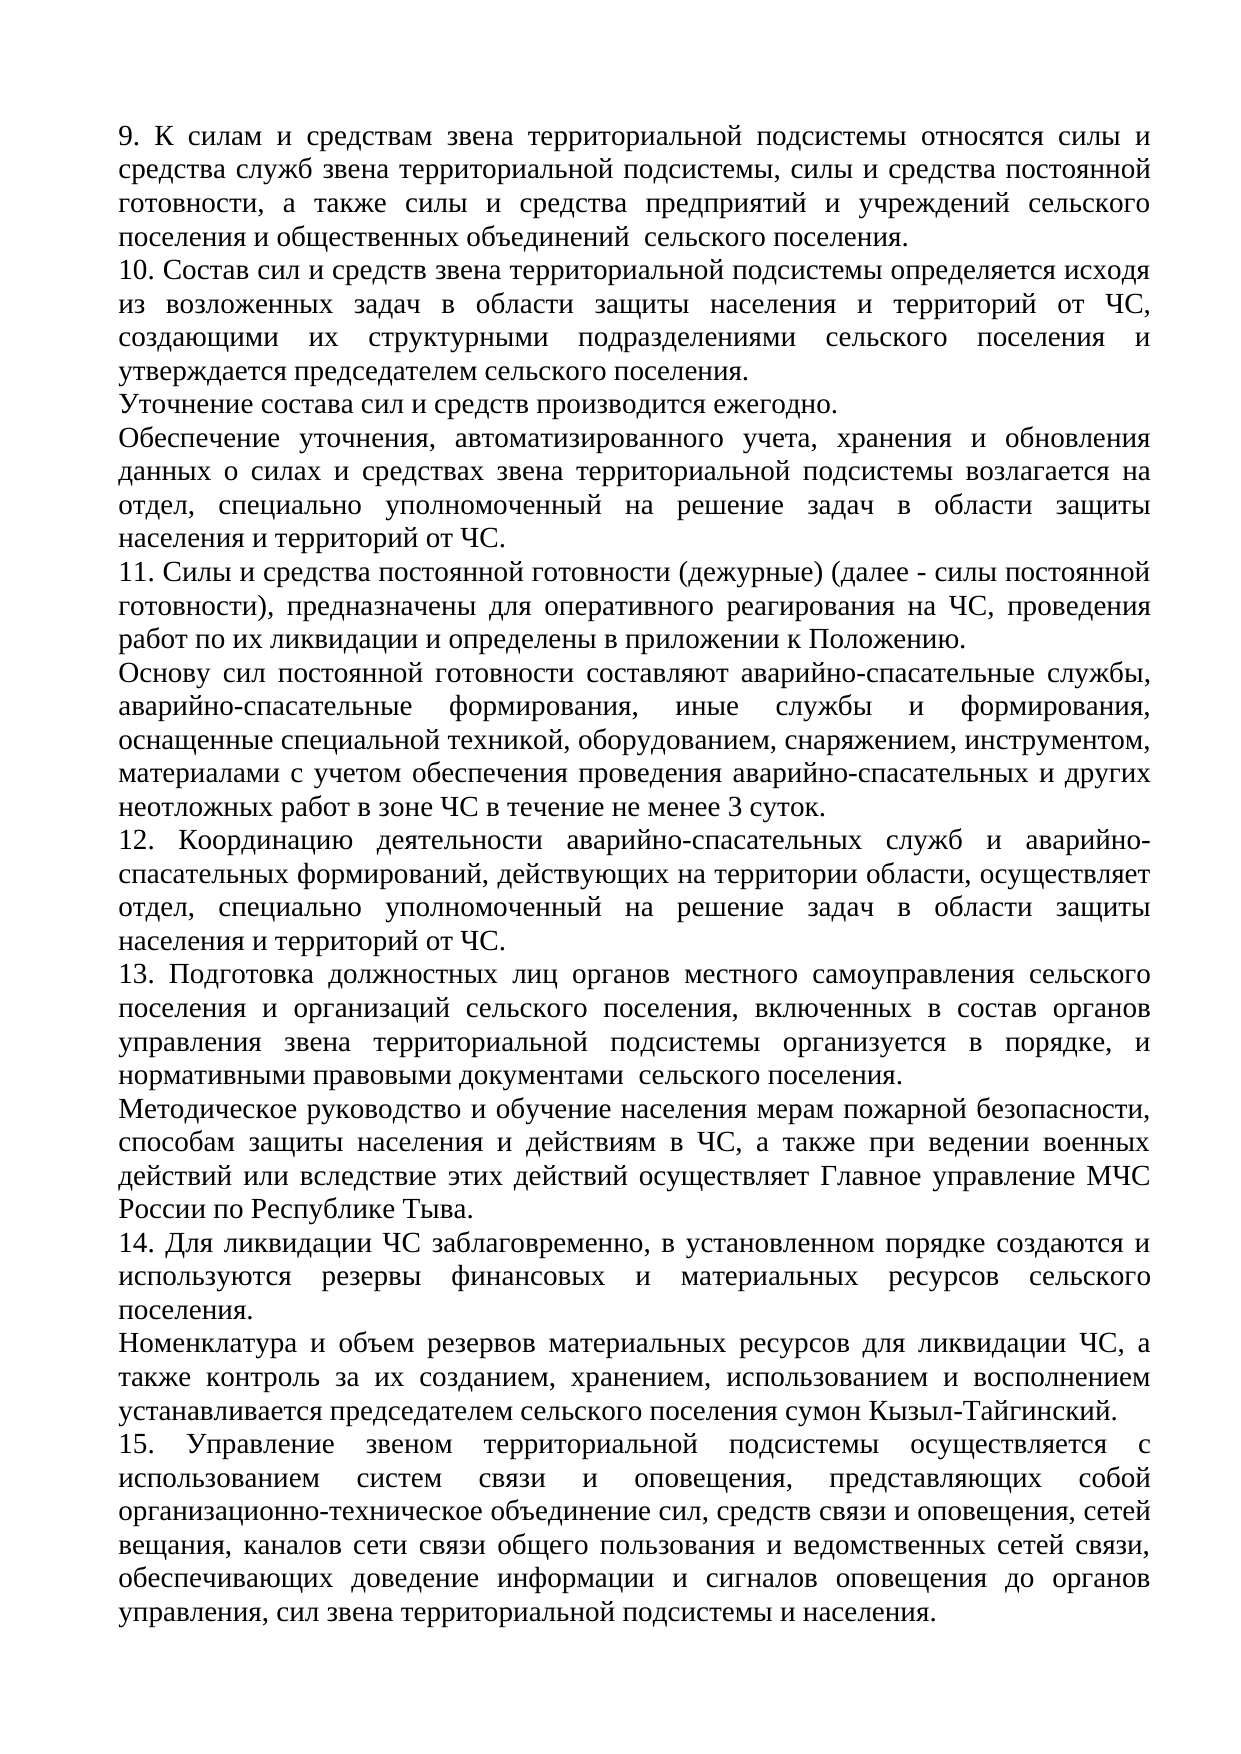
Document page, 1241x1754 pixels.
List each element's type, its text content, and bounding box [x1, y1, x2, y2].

text 12. Координацию деятельности аварийно-спасательных служб и аварийно-спасательных формирований, действующих на территории области, осуществляет отдел, специально уполномоченный на решение задач в области защиты населения и территорий от ЧС. [118, 822, 1152, 957]
text 15. Управление звеном территориальной подсистемы осуществляется с использованием систем связи и оповещения, представляющих собой организационно-техническое объединение сил, средств связи и оповещения, сетей вещания, каналов сети связи общего пользования и ведомственных сетей связи, обеспечивающих доведение информации и сигналов оповещения до органов управления, сил звена территориальной подсистемы и населения. [118, 1426, 1152, 1627]
text 13. Подготовка должностных лиц органов местного самоуправления сельского поселения и организаций сельского поселения, включенных в состав органов управления звена территориальной подсистемы организуется в порядке, и нормативными правовыми документами сельского поселения. [118, 957, 1152, 1091]
text 11. Силы и средства постоянной готовности (дежурные) (далее - силы постоянной готовности), предназначены для оперативного реагирования на ЧС, проведения работ по их ликвидации и определены в приложении к Положению. [118, 554, 1152, 655]
text Номенклатура и объем резервов материальных ресурсов для ликвидации ЧС, а также контроль за их созданием, хранением, использованием и восполнением устанавливается председателем сельского поселения сумон Кызыл-Тайгинский. [118, 1326, 1152, 1426]
text 10. Состав сил и средств звена территориальной подсистемы определяется исходя из возложенных задач в области защиты населения и территорий от ЧС, создающими их структурными подразделениями сельского поселения и утверждается председателем сельского поселения. [118, 252, 1152, 386]
text Основу сил постоянной готовности составляют аварийно-спасательные службы, аварийно-спасательные формирования, иные службы и формирования, оснащенные специальной техникой, оборудованием, снаряжением, инструментом, материалами с учетом обеспечения проведения аварийно-спасательных и других неотложных работ в зоне ЧС в течение не менее 3 суток. [118, 655, 1152, 822]
text Уточнение состава сил и средств производится ежегодно. [118, 386, 1152, 420]
text 9. К силам и средствам звена территориальной подсистемы относятся силы и средства служб звена территориальной подсистемы, силы и средства постоянной готовности, а также силы и средства предприятий и учреждений сельского поселения и общественных объединений сельского поселения. [118, 118, 1152, 252]
text Обеспечение уточнения, автоматизированного учета, хранения и обновления данных о силах и средствах звена территориальной подсистемы возлагается на отдел, специально уполномоченный на решение задач в области защиты населения и территорий от ЧС. [118, 420, 1152, 554]
text Методическое руководство и обучение населения мерам пожарной безопасности, способам защиты населения и действиям в ЧС, а также при ведении военных действий или вследствие этих действий осуществляет Главное управление МЧС России по Республике Тыва. [118, 1091, 1152, 1225]
text 14. Для ликвидации ЧС заблаговременно, в установленном порядке создаются и используются резервы финансовых и материальных ресурсов сельского поселения. [118, 1225, 1152, 1326]
